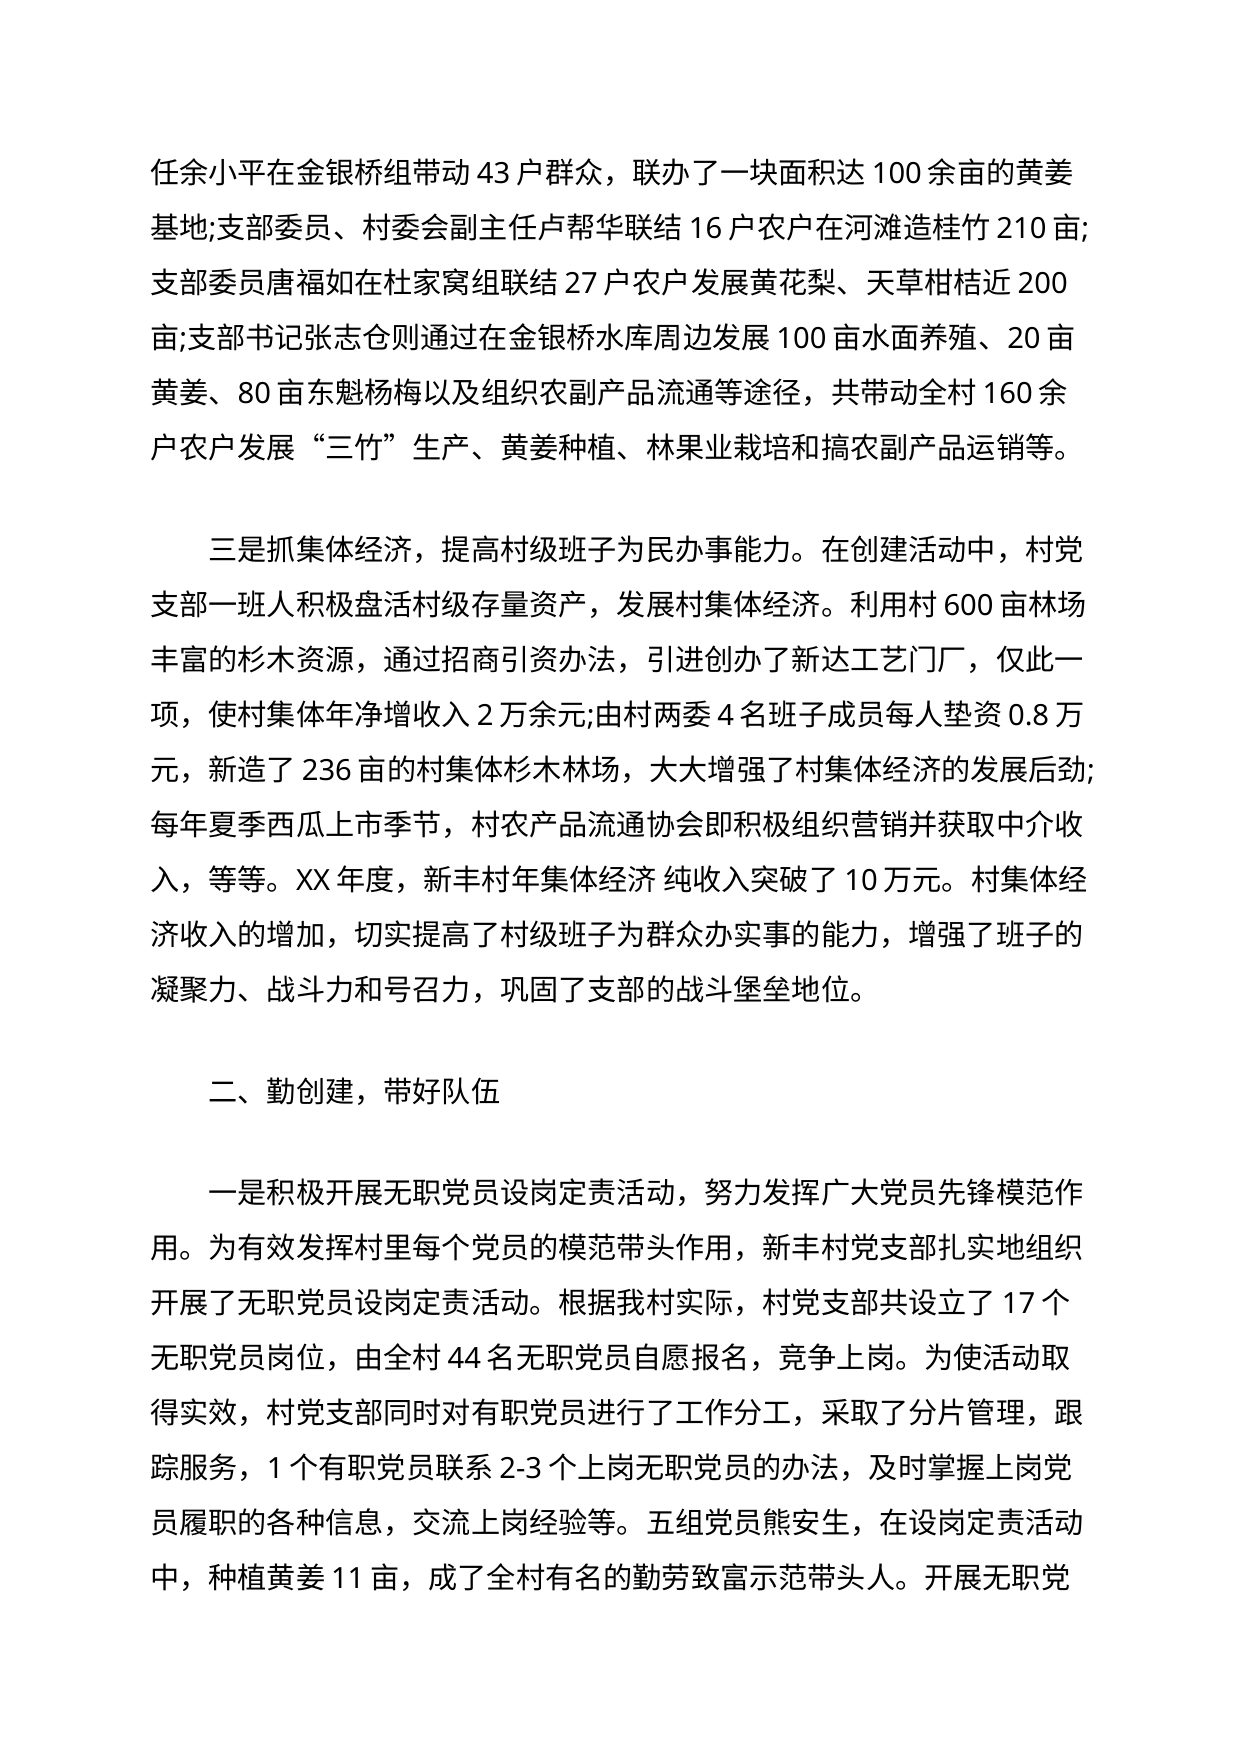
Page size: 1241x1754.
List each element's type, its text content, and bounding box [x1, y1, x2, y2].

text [150, 150, 1090, 467]
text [150, 1170, 1090, 1597]
text 二、勤创建，带好队伍 [150, 1068, 1090, 1110]
text 三是抓集体经济，提高村级班子为民办事能力。在创建活动中，村党支部一班人积极盘活村级存量资产，发展村集体经济。利用村600亩林场丰富的杉木资源，通过招商引资办法，引进创办了新达工艺门厂，仅此一项，使村集体年净增收入2万余元;由村两委4名班子成员每人垫资0.8万元，新造了236亩的村集体杉木林场，大大增强了村集体经济的发展后劲;每年夏季西瓜上市季节，村农产品流通协会即积极组织营销并获取中介收入，等等。XX年度，新丰村年集体经济 纯收入突破了10万元。村集体经济收入的增加，切实提高了村级班子为群众办实事的能力，增强了班子的凝聚力、战斗力和号召力，巩固了支部的战斗堡垒地位。 [150, 527, 1090, 1009]
